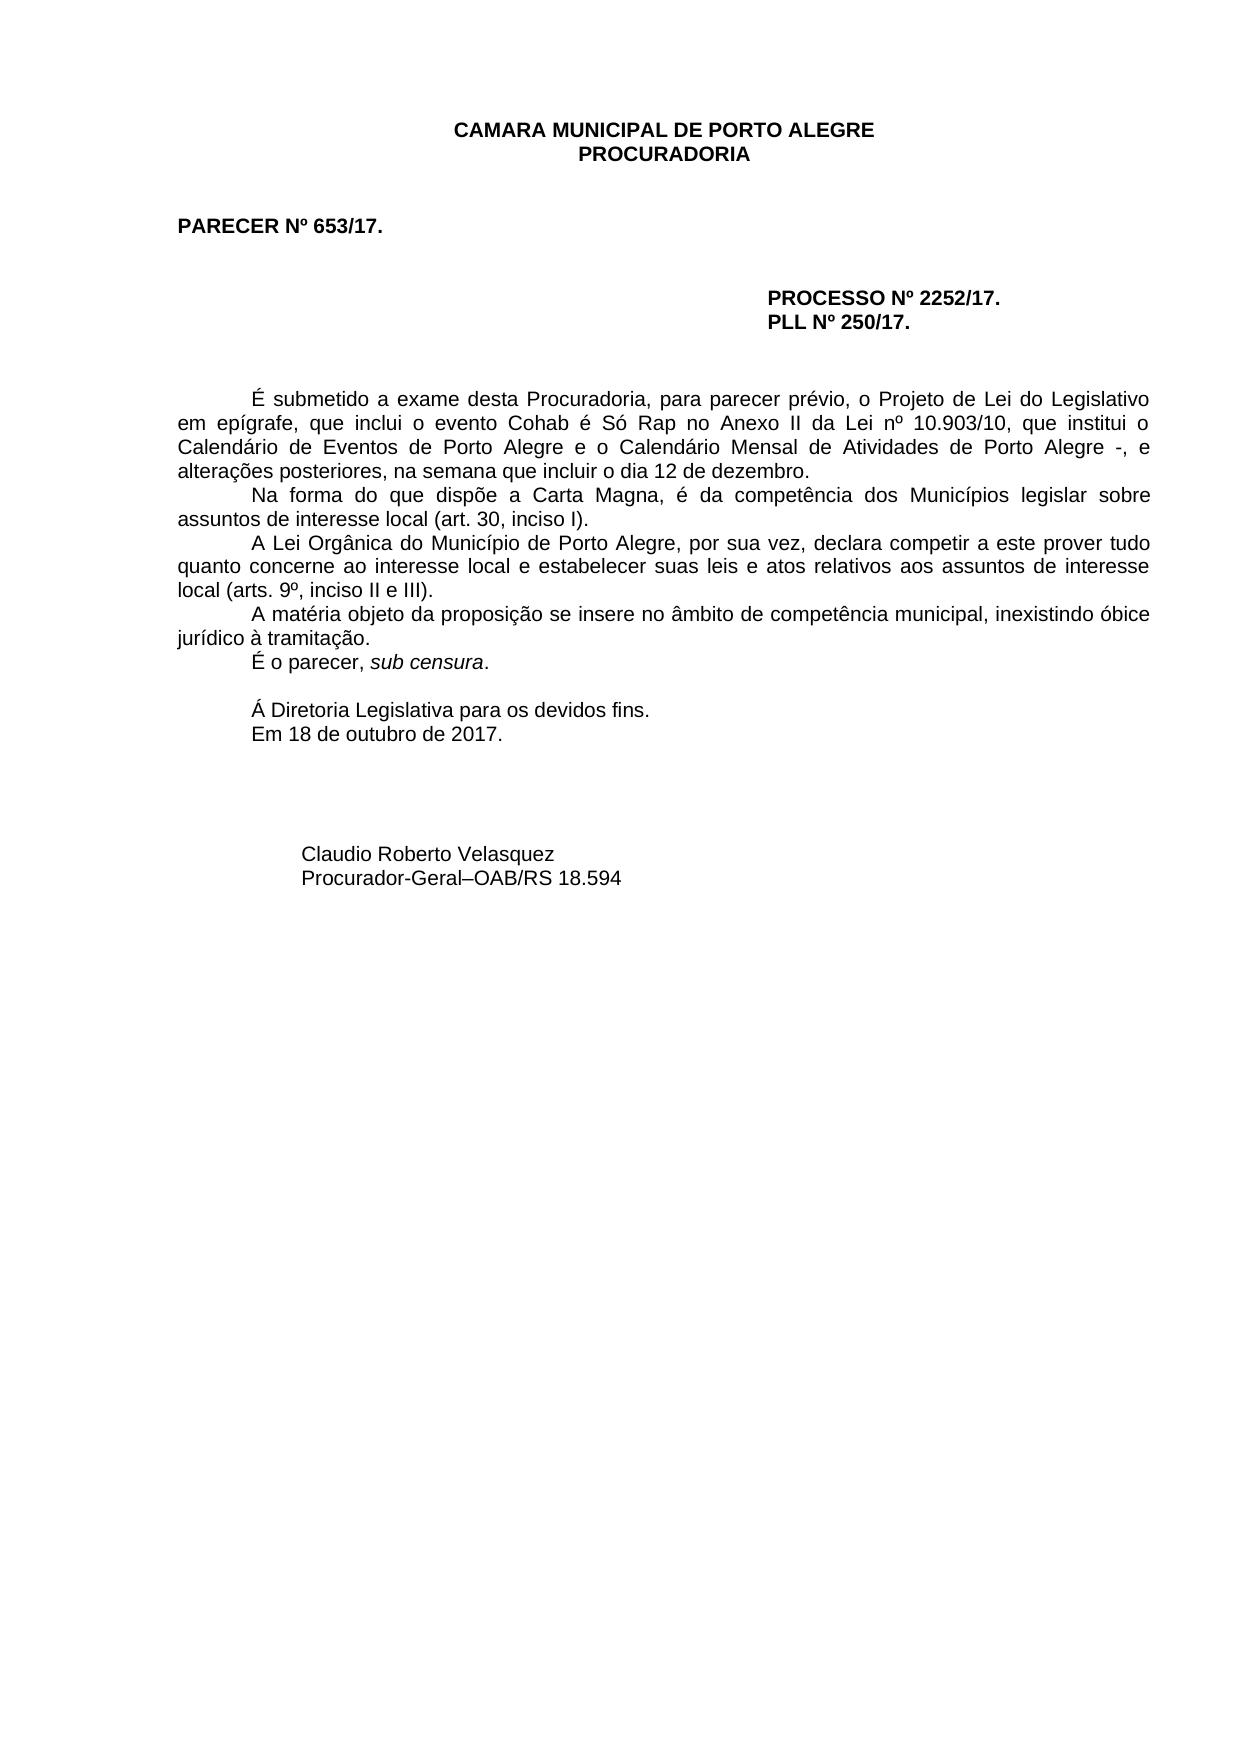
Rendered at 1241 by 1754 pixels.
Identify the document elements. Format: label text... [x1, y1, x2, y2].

text Claudio Roberto Velasquez [177, 842, 1152, 866]
text PROCURADORIA [177, 142, 1152, 166]
text PARECER Nº 653/17. [177, 214, 1152, 238]
text Á Diretoria Legislativa para os devidos fins. [251, 698, 1152, 722]
text CAMARA MUNICIPAL DE PORTO ALEGRE [177, 118, 1152, 142]
text A matéria objeto da proposição se insere no âmbito de competência municipal, inexistindo óbice jurídico à tramitação. [177, 602, 1152, 650]
text É o parecer, sub censura. [177, 650, 1152, 674]
text Na forma do que dispõe a Carta Magna, é da competência dos Municípios legislar sobre assuntos de interesse local (art. 30, inciso I). [177, 482, 1152, 530]
text Em 18 de outubro de 2017. [177, 722, 1152, 746]
text PROCESSO Nº 2252/17. [767, 286, 1152, 310]
text Procurador-Geral–OAB/RS 18.594 [177, 866, 1152, 890]
text É submetido a exame desta Procuradoria, para parecer prévio, o Projeto de Lei do Legislativo em epígrafe, que inclui o evento Cohab é Só Rap no Anexo II da Lei nº 10.903/10, que institui o Calendário de Eventos de Porto Alegre e o Calendário Mensal de Atividades de Porto Alegre -, e alterações posteriores, na semana que incluir o dia 12 de dezembro. [177, 387, 1152, 482]
text A Lei Orgânica do Município de Porto Alegre, por sua vez, declara competir a este prover tudo quanto concerne ao interesse local e estabelecer suas leis e atos relativos aos assuntos de interesse local (arts. 9º, inciso II e III). [177, 530, 1152, 602]
text PLL Nº 250/17. [693, 310, 1152, 334]
